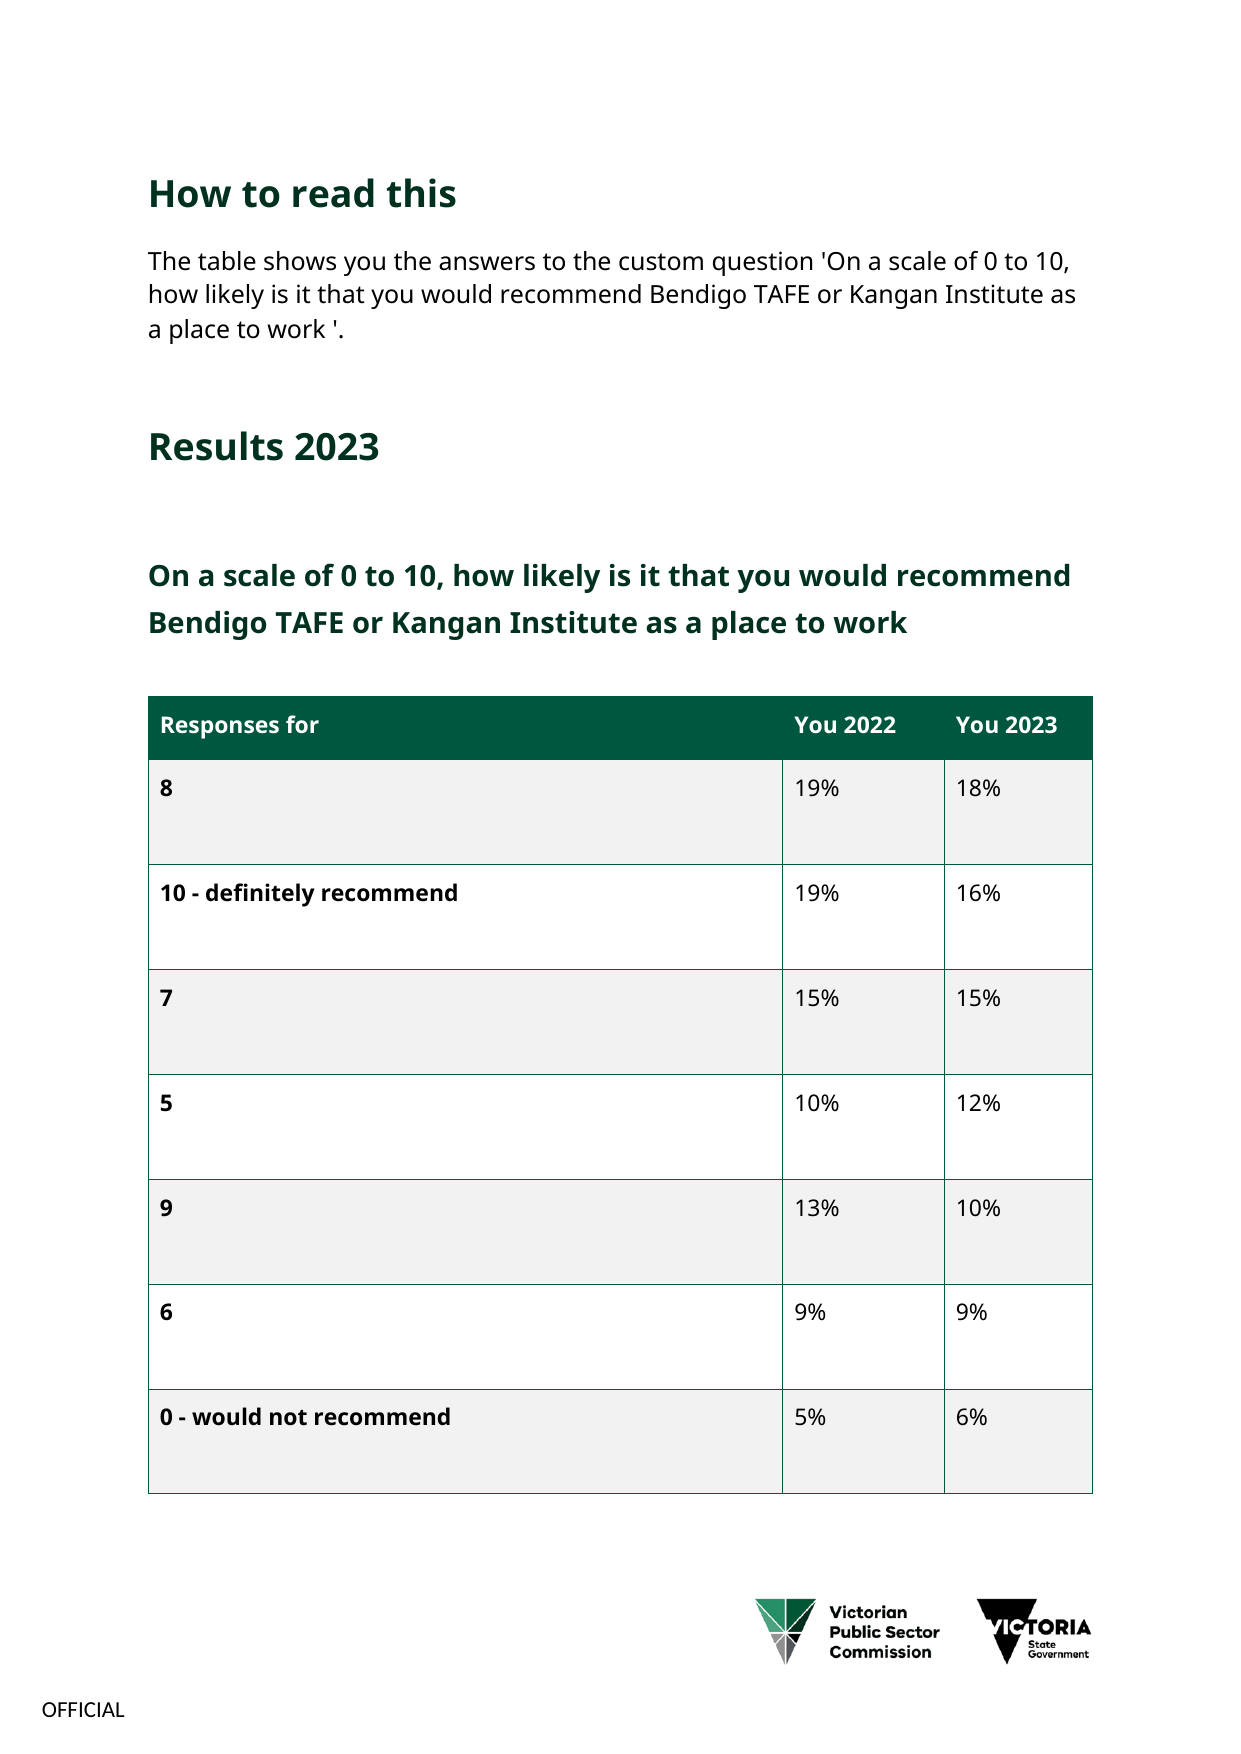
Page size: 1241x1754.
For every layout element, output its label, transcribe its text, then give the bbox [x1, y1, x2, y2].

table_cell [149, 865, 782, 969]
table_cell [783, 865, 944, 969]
subtitle Results 2023 [148, 421, 1092, 472]
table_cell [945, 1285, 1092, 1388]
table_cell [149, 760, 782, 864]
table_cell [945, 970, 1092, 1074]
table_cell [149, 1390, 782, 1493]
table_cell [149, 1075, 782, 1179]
picture [754, 1598, 1093, 1666]
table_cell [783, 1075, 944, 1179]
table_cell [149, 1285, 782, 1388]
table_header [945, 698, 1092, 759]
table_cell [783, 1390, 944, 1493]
subtitle On a scale of 0 to 10, how likely is it that you would recommend Bendigo TAFE or Kangan Institute as a place to work [148, 555, 1092, 642]
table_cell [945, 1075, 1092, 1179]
text The table shows you the answers to the custom question 'On a scale of 0 to 10, how likely is it that you would recommend Bendigo TAFE or Kangan Institute as a place to work '. [148, 243, 1092, 345]
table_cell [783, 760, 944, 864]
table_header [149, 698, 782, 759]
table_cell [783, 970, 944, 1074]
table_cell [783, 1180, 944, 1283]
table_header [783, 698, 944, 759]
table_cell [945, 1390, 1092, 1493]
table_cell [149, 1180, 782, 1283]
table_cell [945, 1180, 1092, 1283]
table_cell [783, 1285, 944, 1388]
subtitle How to read this [148, 167, 1092, 218]
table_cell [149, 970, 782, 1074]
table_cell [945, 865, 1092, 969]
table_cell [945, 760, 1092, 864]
